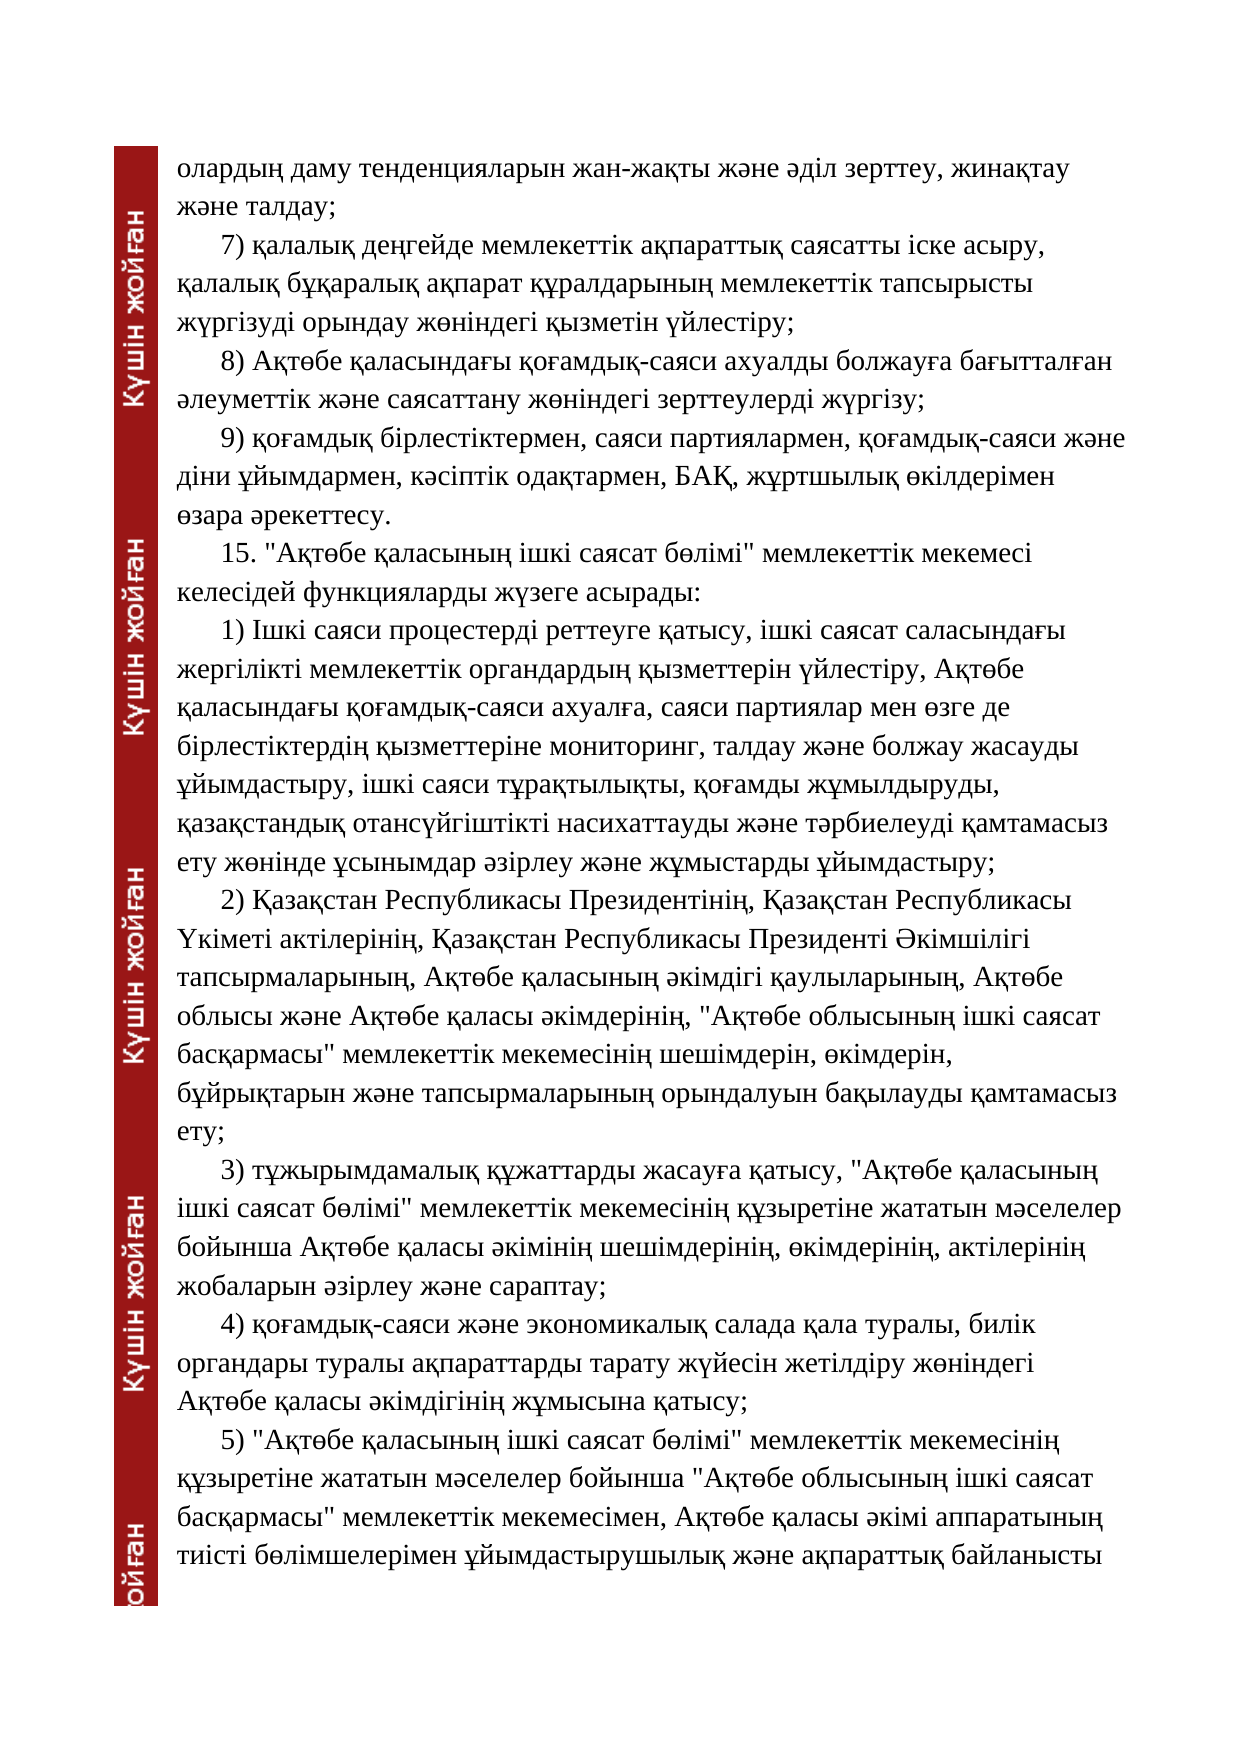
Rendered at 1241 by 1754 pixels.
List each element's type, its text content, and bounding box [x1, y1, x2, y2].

picture [114, 146, 158, 150]
picture [114, 1571, 158, 1606]
